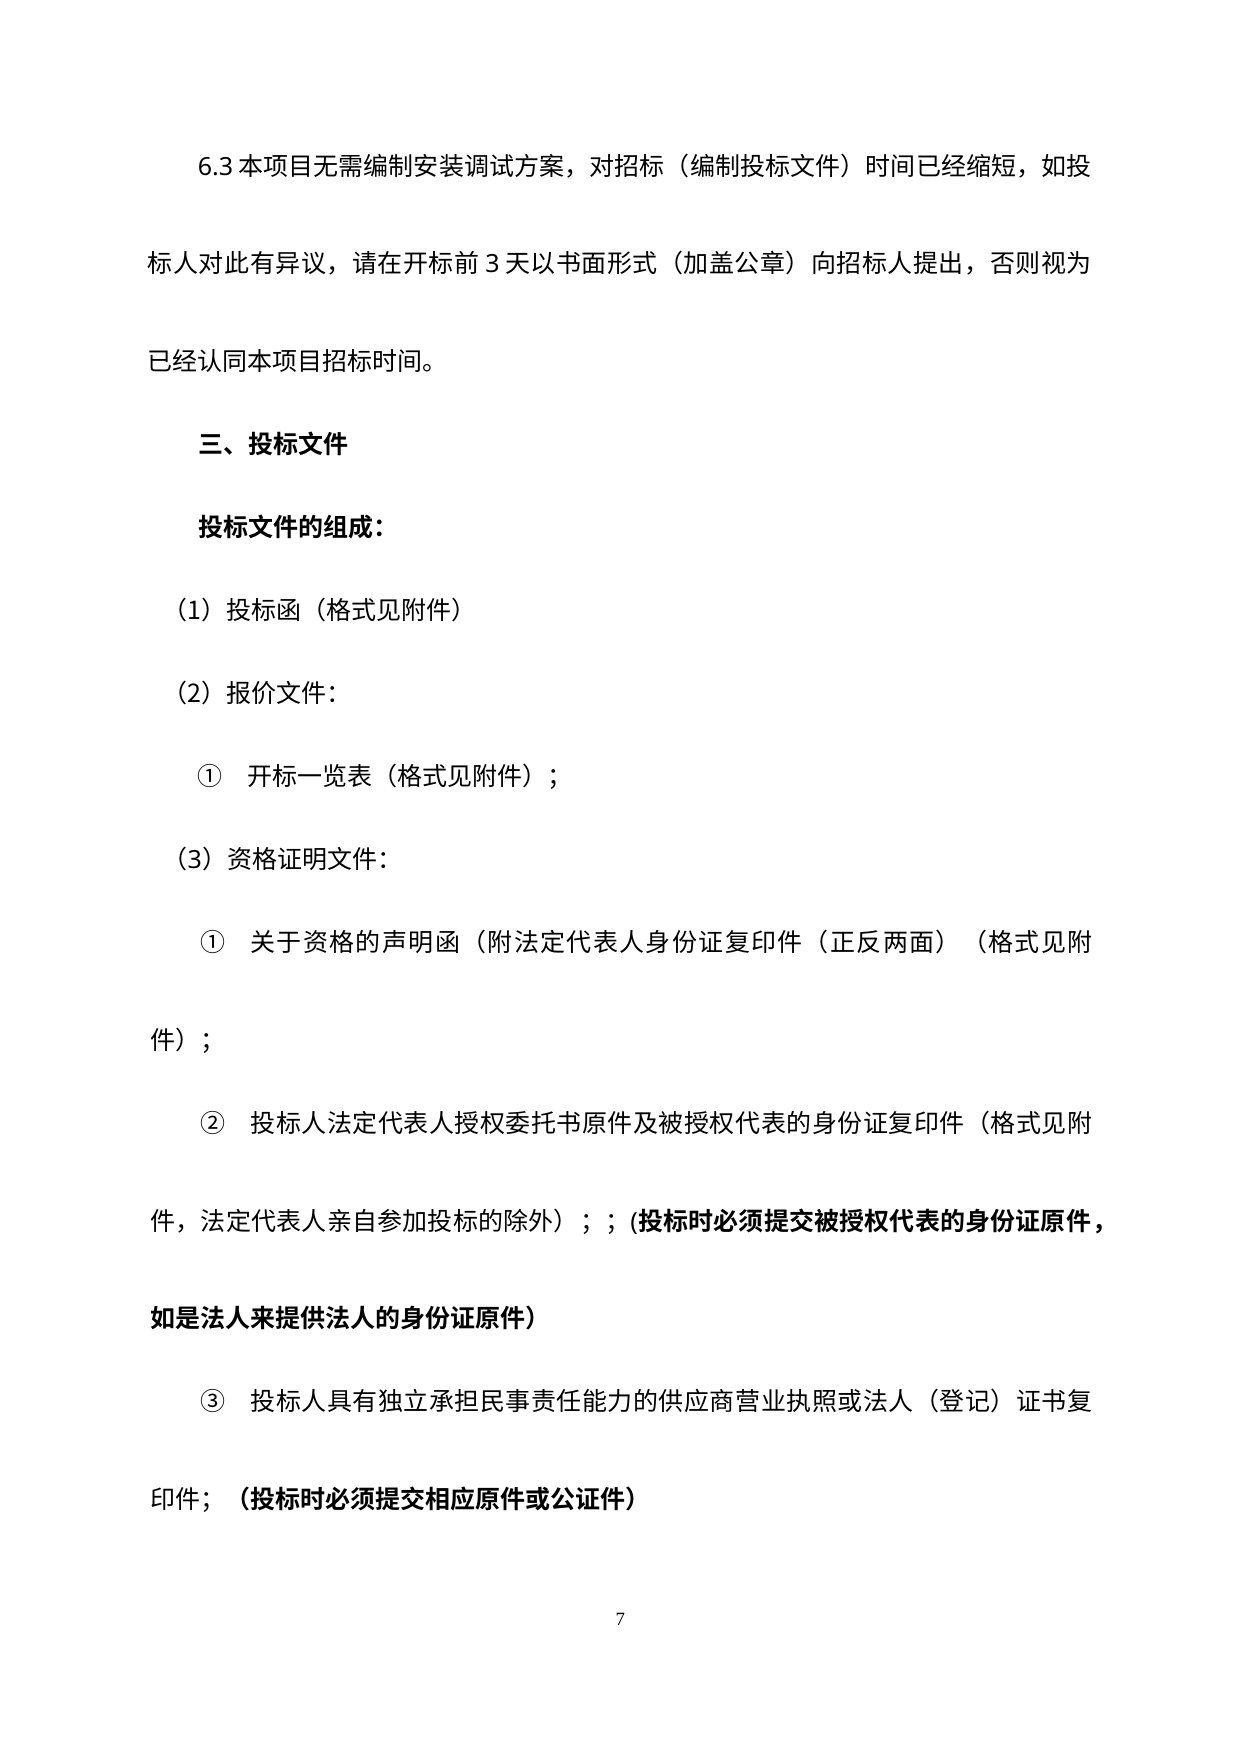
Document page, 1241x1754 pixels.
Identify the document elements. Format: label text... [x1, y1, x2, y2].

list 资格证明文件： [119, 825, 1092, 890]
list 投标函（格式见附件） [119, 576, 1092, 641]
list 投标人法定代表人授权委托书原件及被授权代表的身份证复印件（格式见附件，法定代表人亲自参加投标的除外）；；(投标时必须提交被授权代表的身份证原件，如是法人来提供法人的身份证原件） [150, 1089, 1092, 1349]
list 投标人具有独立承担民事责任能力的供应商营业执照或法人（登记）证书复印件；（投标时必须提交相应原件或公证件） [150, 1367, 1092, 1530]
list 开标一览表（格式见附件）； [148, 742, 1092, 807]
list 报价文件： [119, 659, 1092, 724]
text 三、投标文件 [148, 410, 1092, 475]
text 6.3本项目无需编制安装调试方案，对招标（编制投标文件）时间已经缩短，如投标人对此有异议，请在开标前3天以书面形式（加盖公章）向招标人提出，否则视为已经认同本项目招标时间。 [148, 132, 1092, 392]
text 投标文件的组成： [148, 493, 1092, 558]
list 关于资格的声明函（附法定代表人身份证复印件（正反两面）（格式见附件）； [150, 908, 1092, 1071]
